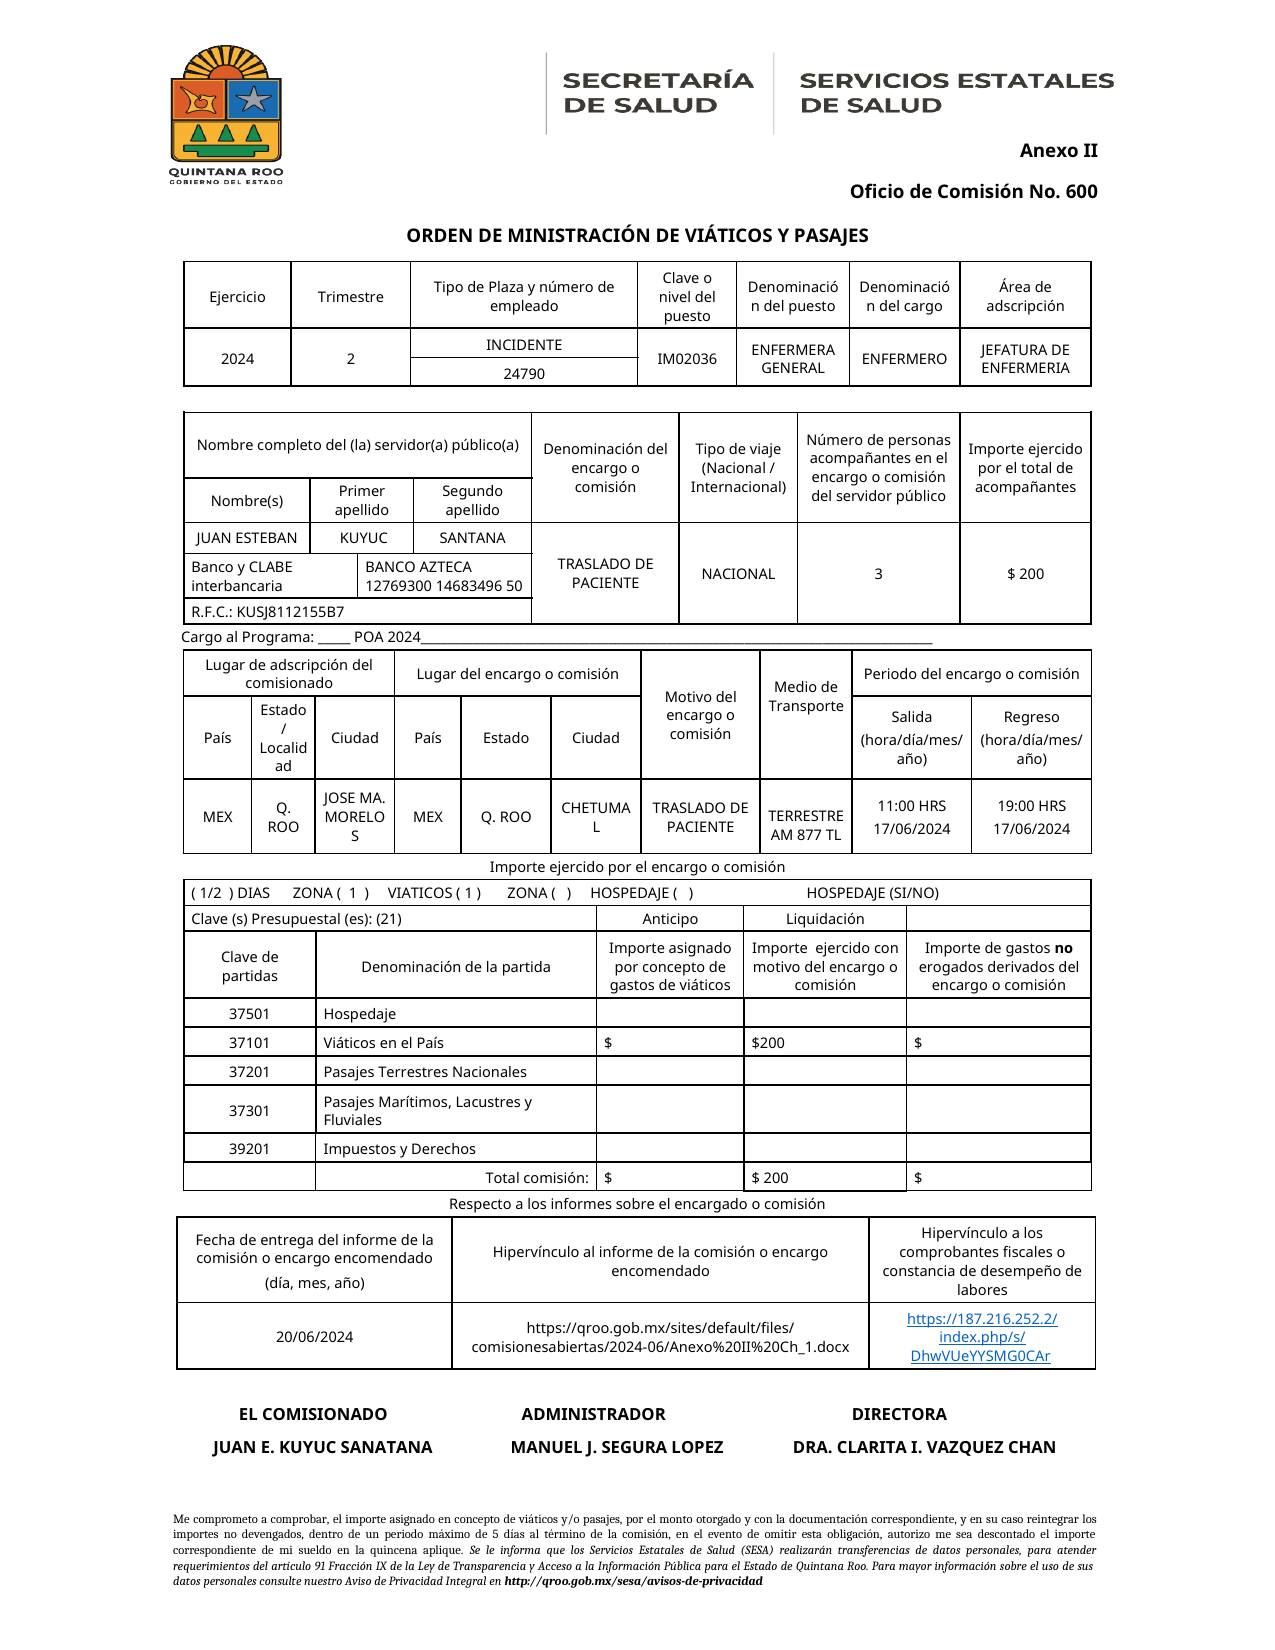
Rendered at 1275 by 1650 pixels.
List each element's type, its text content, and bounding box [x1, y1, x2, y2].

table_cell Estado/Localidad [252, 697, 314, 778]
table_cell Importe ejercido con motivo del encargo o comisión [744, 932, 906, 997]
table_cell $ [907, 1163, 1091, 1190]
table_cell ENFERMERO [850, 329, 959, 385]
table_cell ENFERMERA GENERAL [737, 329, 849, 385]
table_cell 2024 [185, 329, 290, 385]
text Oficio de Comisión No. 600 [177, 178, 1098, 204]
table_cell Liquidación [744, 906, 906, 930]
table_cell [907, 1057, 1090, 1084]
table_header Hipervínculo al informe de la comisión o encargo encomendado [453, 1218, 868, 1301]
table_header Denominación del cargo [850, 262, 959, 327]
table_cell [745, 1086, 906, 1132]
table_cell Ciudad [316, 697, 394, 778]
table_cell Pasajes Marítimos, Lacustres y Fluviales [317, 1086, 596, 1132]
table_header Trimestre [292, 262, 410, 327]
table_cell [597, 1057, 743, 1084]
table_header Lugar de adscripción del comisionado [184, 651, 394, 695]
table_cell 2 [292, 329, 410, 385]
table_cell 24790 [411, 358, 637, 385]
table_header Fecha de entrega del informe de la comisión o encargo encomendado (día, mes, año) [178, 1218, 451, 1301]
table_cell JOSE MA. MORELOS [316, 780, 394, 853]
table_cell MEX [395, 780, 460, 853]
table_cell Segundo apellido [414, 479, 531, 522]
table_cell CHETUMAL [552, 780, 640, 853]
table_header Tipo de Plaza y número de empleado [411, 262, 637, 327]
table_cell Estado [462, 697, 550, 778]
table_cell [597, 999, 743, 1026]
table_cell 37101 [185, 1028, 315, 1055]
table_cell [745, 1057, 906, 1084]
table_cell Importe de gastos no erogados derivados del encargo o comisión [907, 932, 1090, 997]
table_header Lugar del encargo o comisión [395, 651, 640, 695]
table_cell IM02036 [638, 329, 736, 385]
table_cell $ [597, 1163, 743, 1190]
table_cell [745, 999, 906, 1026]
table_header Denominación del puesto [737, 262, 849, 327]
text ORDEN DE MINISTRACIÓN DE VIÁTICOS Y PASAJES [177, 223, 1098, 248]
table_cell Primer apellido [311, 479, 413, 522]
table_header Periodo del encargo o comisión [853, 651, 1091, 695]
table_cell NACIONAL [680, 523, 797, 623]
table_cell [907, 1086, 1090, 1132]
table_cell Anticipo [597, 906, 743, 930]
text Respecto a los informes sobre el encargado o comisión [177, 1195, 1098, 1213]
table_cell [907, 1134, 1090, 1161]
table_cell MEX [184, 780, 251, 853]
table_cell $ [907, 1028, 1090, 1055]
table_header ( 1/2 ) DIAS ZONA ( 1 ) VIATICOS ( 1 ) ZONA ( ) HOSPEDAJE ( ) HOSPEDAJE (SI/NO) [185, 880, 1090, 904]
table_cell 20/06/2024 [178, 1303, 451, 1368]
table_header Tipo de viaje (Nacional / Internacional) [680, 413, 797, 522]
table_header Clave o nivel del puesto [638, 262, 736, 327]
table_cell Denominación de la partida [317, 932, 596, 997]
table_cell SANTANA [414, 523, 531, 553]
table_cell [745, 1134, 906, 1161]
table_header Nombre completo del (la) servidor(a) público(a) [185, 413, 531, 477]
table_header Importe ejercido por el total de acompañantes [961, 413, 1090, 522]
table_cell 11:00 HRS 17/06/2024 [853, 780, 971, 853]
table_cell [184, 1163, 315, 1190]
table_cell 37201 [185, 1057, 315, 1084]
table_cell Clave de partidas [185, 932, 315, 997]
picture [545, 52, 1114, 135]
text EL COMISIONADO ADMINISTRADOR DIRECTORA [177, 1402, 1009, 1425]
table_cell https://187.216.252.2/index.php/s/DhwVUeYYSMG0CAr [870, 1303, 1095, 1368]
table_header Hipervínculo a los comprobantes fiscales o constancia de desempeño de labores [870, 1218, 1095, 1301]
table_cell Ciudad [552, 697, 640, 778]
table_cell [597, 1086, 743, 1132]
table_cell Clave (s) Presupuestal (es): (21) [185, 906, 596, 930]
table_cell Q. ROO [462, 780, 550, 853]
table_cell Nombre(s) [185, 479, 309, 522]
table_cell KUYUC [311, 523, 413, 553]
table_cell JUAN ESTEBAN [185, 523, 309, 553]
table_cell $ 200 [961, 523, 1090, 623]
table_cell 3 [798, 523, 959, 623]
text Importe ejercido por el encargo o comisión [177, 857, 1098, 876]
table_header Ejercicio [185, 262, 290, 327]
table_cell TERRESTRE AM 877 TL [761, 780, 851, 853]
table_cell TRASLADO DE PACIENTE [532, 523, 678, 623]
text Cargo al Programa: _____ POA 2024_______________________________________________________________________________ [177, 628, 1098, 647]
table_cell 19:00 HRS 17/06/2024 [972, 780, 1091, 853]
table_cell INCIDENTE [411, 329, 637, 356]
table_cell Q. ROO [252, 780, 314, 853]
table_cell TRASLADO DE PACIENTE [642, 780, 759, 853]
table_cell 37301 [185, 1086, 315, 1132]
table_cell Salida (hora/día/mes/ año) [853, 697, 971, 778]
table_cell [907, 906, 1090, 930]
table_cell JEFATURA DE ENFERMERIA [961, 329, 1090, 385]
table_cell País [395, 697, 460, 778]
table_cell R.F.C.: KUSJ8112155B7 [185, 599, 531, 623]
table_cell País [184, 697, 251, 778]
table_cell Total comisión: [316, 1163, 596, 1190]
text JUAN E. KUYUC SANATANA MANUEL J. SEGURA LOPEZ DRA. CLARITA I. VAZQUEZ CHAN [177, 1436, 1093, 1458]
table_cell 37501 [185, 999, 315, 1026]
table_cell Regreso (hora/día/mes/ año) [972, 697, 1091, 778]
table_cell Banco y CLABE interbancaria [185, 554, 357, 597]
table_cell Pasajes Terrestres Nacionales [317, 1057, 596, 1084]
table_cell Importe asignado por concepto de gastos de viáticos [597, 932, 743, 997]
table_cell $ [597, 1028, 743, 1055]
table_header Medio de Transporte [761, 651, 851, 778]
table_cell https://qroo.gob.mx/sites/default/files/comisionesabiertas/2024-06/Anexo%20II%20Ch_1.docx [453, 1303, 868, 1368]
table_header Denominación del encargo o comisión [532, 413, 678, 522]
text Anexo II [177, 139, 1098, 162]
table_cell Viáticos en el País [317, 1028, 596, 1055]
table_header Área de adscripción [961, 262, 1090, 327]
table_cell Hospedaje [317, 999, 596, 1026]
table_cell $ 200 [745, 1163, 906, 1190]
table_header Motivo del encargo o comisión [642, 651, 759, 778]
picture [158, 40, 294, 189]
table_cell 39201 [185, 1134, 315, 1161]
table_cell BANCO AZTECA 12769300 14683496 50 [358, 554, 531, 597]
table_cell Impuestos y Derechos [316, 1134, 596, 1161]
table_cell [597, 1134, 743, 1161]
table_header Número de personas acompañantes en el encargo o comisión del servidor público [798, 413, 959, 522]
table_cell $200 [745, 1028, 906, 1055]
table_cell [907, 999, 1090, 1026]
